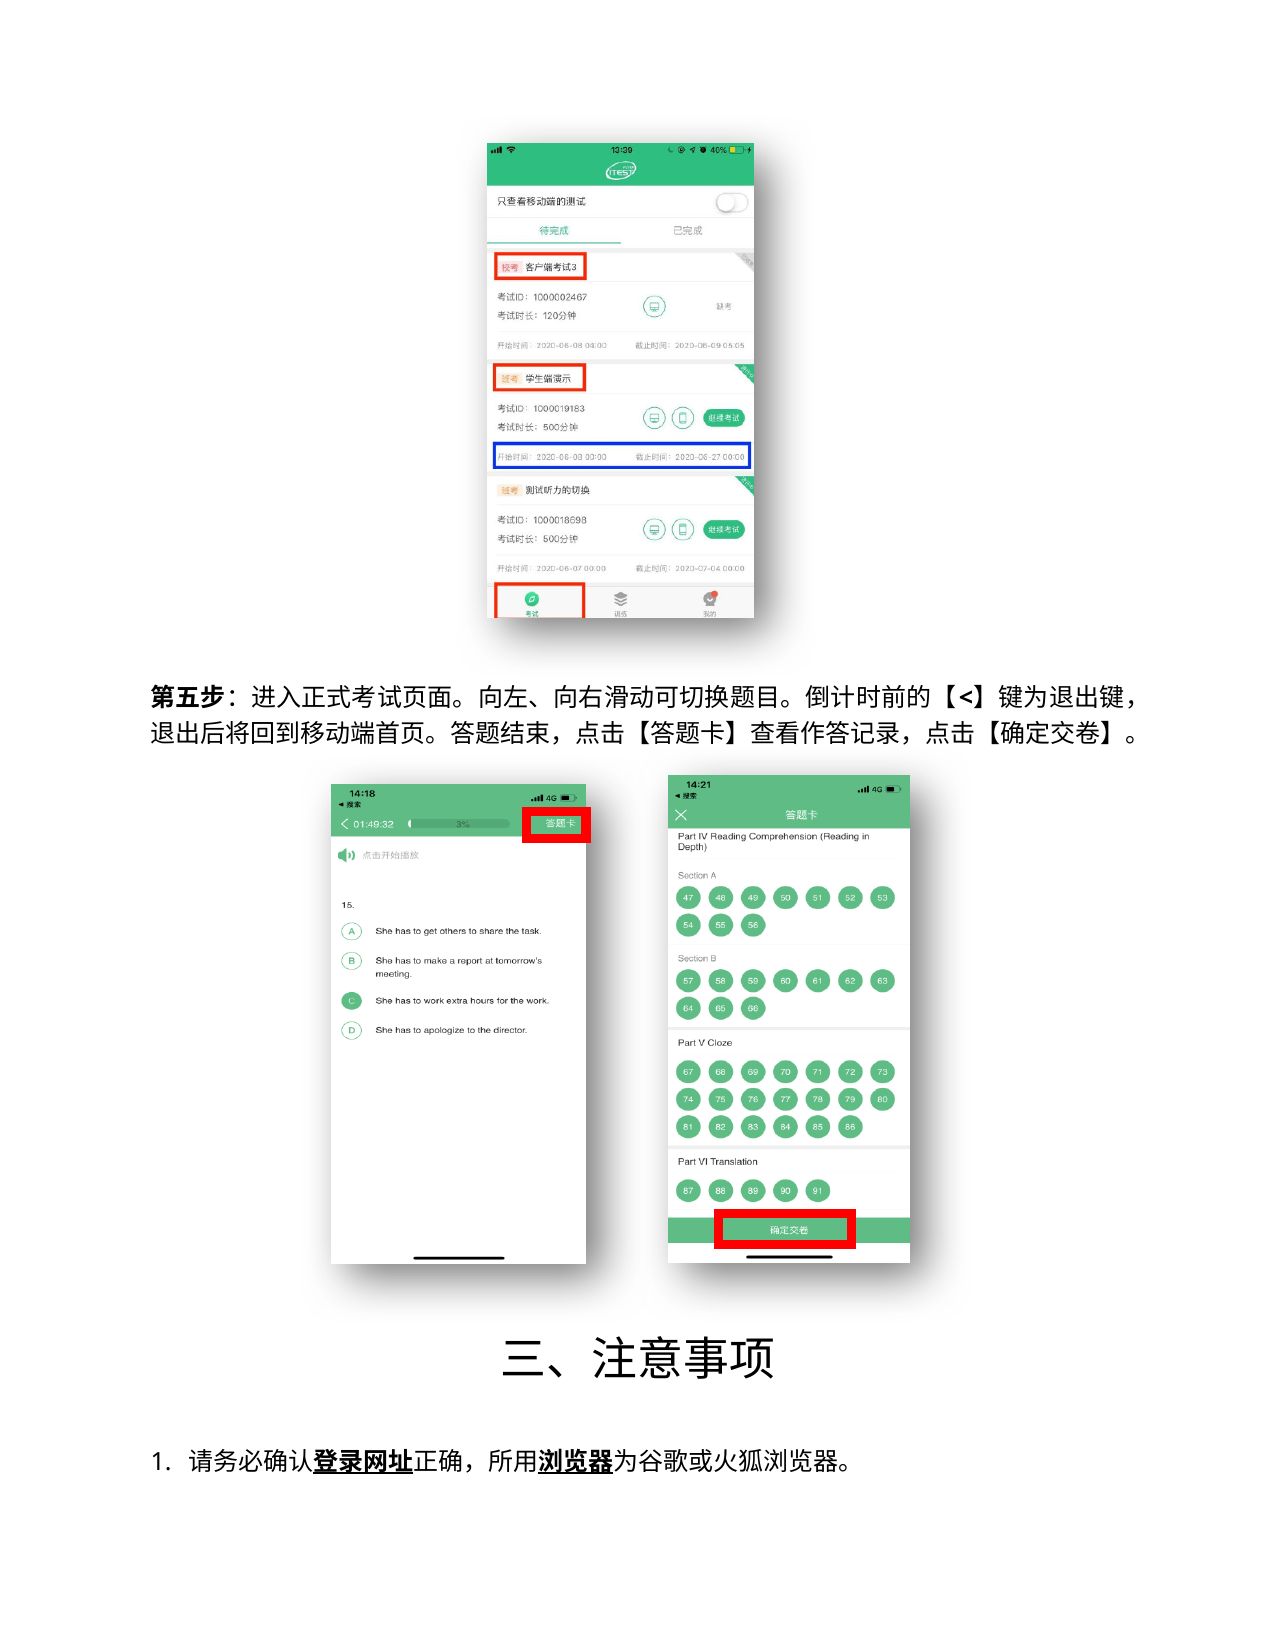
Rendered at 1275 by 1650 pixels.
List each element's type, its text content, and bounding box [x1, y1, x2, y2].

text 第五步：进入正式考试页面。向左、向右滑动可切换题目。倒计时前的【<】键为退出键，退出后将回到移动端首页。答题结束，点击【答题卡】查看作答记录，点击【确定交卷】。 [150, 678, 1125, 750]
picture [331, 784, 586, 1264]
list 注意事项 [150, 1322, 1125, 1388]
list 请务必确认登录网址正确，所用浏览器为谷歌或火狐浏览器。 [150, 1441, 1125, 1477]
picture [487, 143, 754, 618]
picture [531, 816, 581, 834]
picture [668, 775, 910, 1263]
